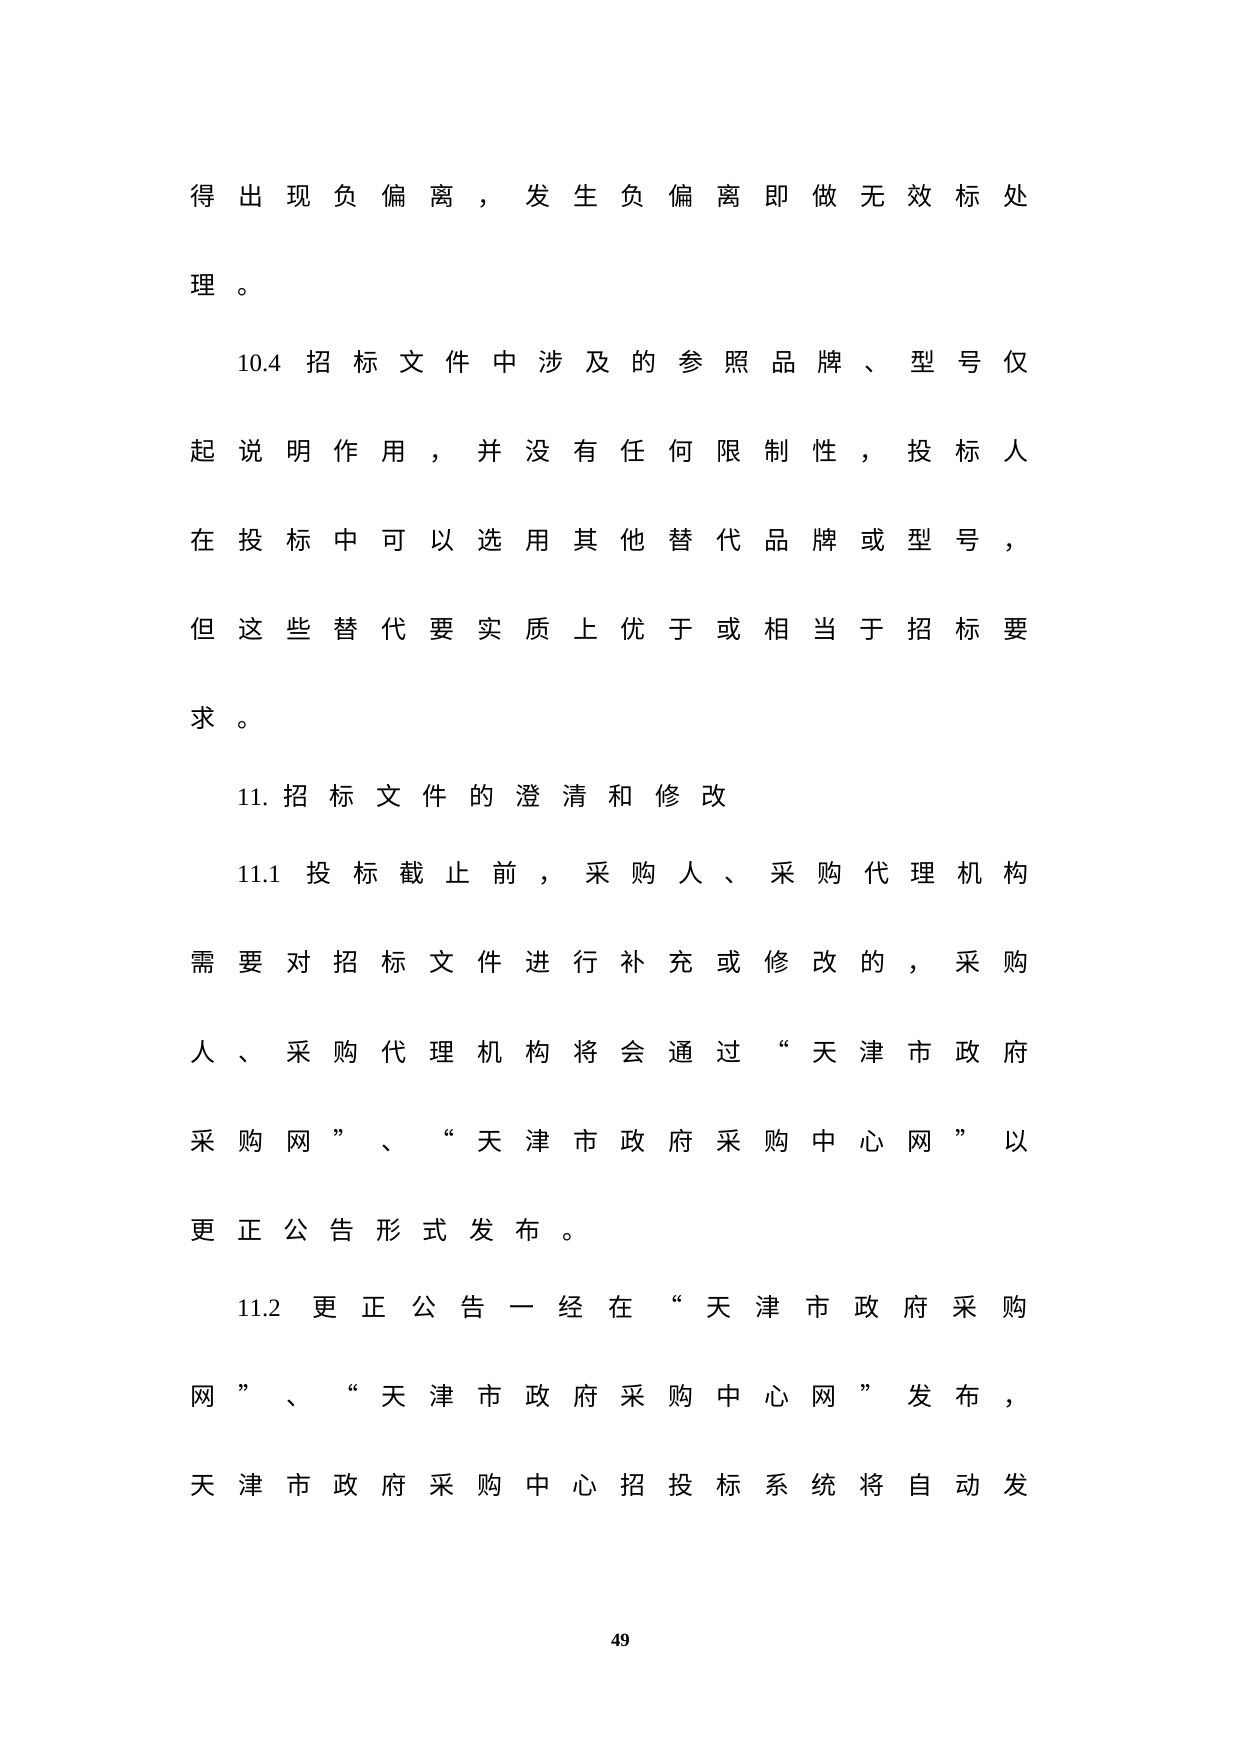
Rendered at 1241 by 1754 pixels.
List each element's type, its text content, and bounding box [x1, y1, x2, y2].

text 11. 招标文件的澄清和修改 [190, 765, 1050, 824]
text 10.4 招标文件中涉及的参照品牌、型号仅起说明作用，并没有任何限制性，投标人在投标中可以选用其他替代品牌或型号，但这些替代要实质上优于或相当于招标要求。 [190, 331, 1050, 747]
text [190, 1276, 1050, 1513]
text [190, 164, 1050, 313]
text 11.1 投标截止前，采购人、采购代理机构需要对招标文件进行补充或修改的，采购人、采购代理机构将会通过“天津市政府采购网”、“天津市政府采购中心网”以更正公告形式发布。 [190, 842, 1050, 1258]
